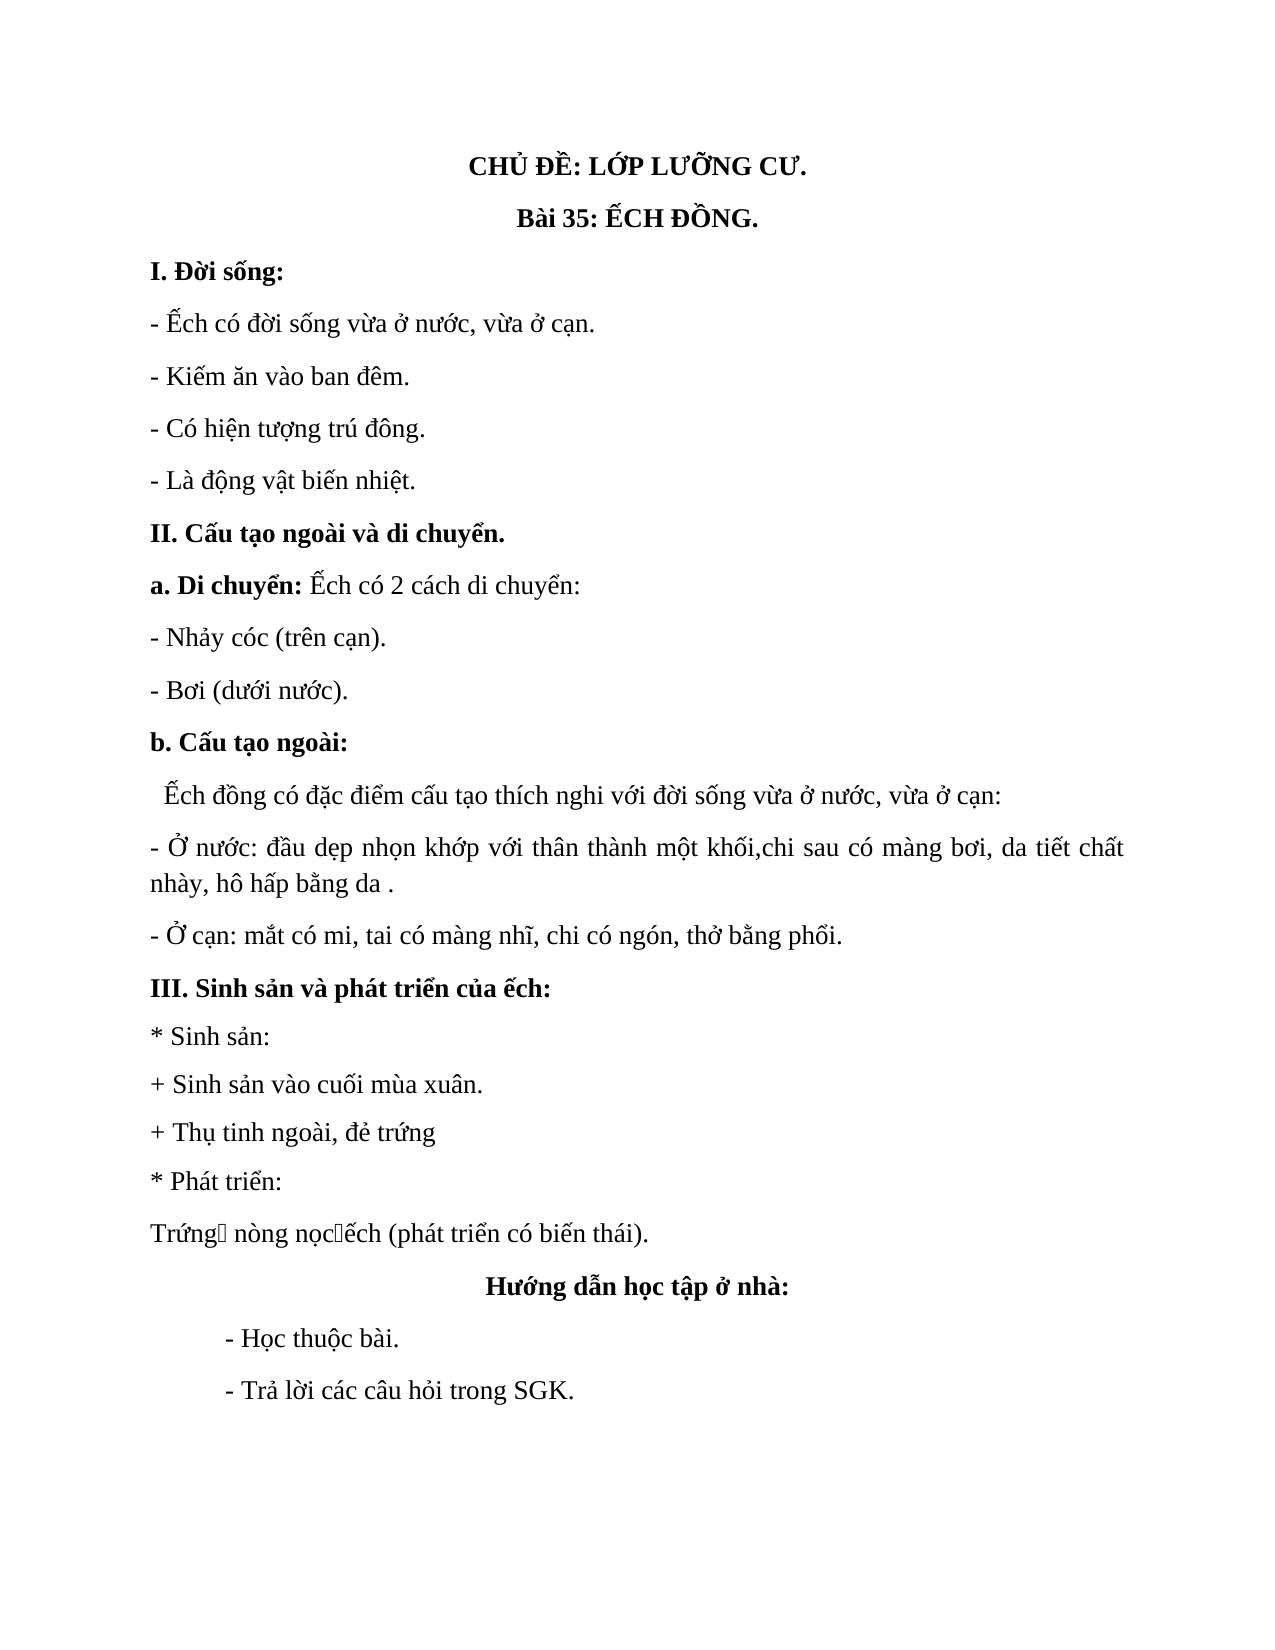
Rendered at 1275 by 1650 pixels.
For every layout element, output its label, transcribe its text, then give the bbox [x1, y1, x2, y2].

text - Kiếm ăn vào ban đêm. [150, 359, 1125, 391]
text I. Đời sống: [150, 255, 1125, 286]
text + Thụ tinh ngoài, đẻ trứng [150, 1116, 1125, 1147]
text * Phát triển: [150, 1164, 1125, 1196]
text - Trả lời các câu hỏi trong SGK. [150, 1374, 1125, 1406]
text - Là động vật biến nhiệt. [150, 464, 1125, 496]
text - Nhảy cóc (trên cạn). [150, 622, 1125, 653]
text CHỦ ĐỀ: LỚP LƯỠNG CƯ. [150, 150, 1125, 181]
text III. Sinh sản và phát triển của ếch: [150, 972, 1125, 1003]
text Bài 35: ẾCH ĐỒNG. [150, 202, 1125, 233]
text a. Di chuyển: Ếch có 2 cách di chuyển: [150, 569, 1125, 600]
text b. Cấu tạo ngoài: [150, 726, 1125, 757]
text - Học thuộc bài. [150, 1322, 1125, 1353]
text Trứng nòng nọcếch (phát triển có biến thái). [150, 1217, 1125, 1248]
text - Ở cạn: mắt có mi, tai có màng nhĩ, chi có ngón, thở bằng phổi. [150, 919, 1125, 950]
text - Ếch có đời sống vừa ở nước, vừa ở cạn. [150, 307, 1125, 338]
text II. Cấu tạo ngoài và di chuyển. [150, 517, 1125, 548]
text Ếch đồng có đặc điểm cấu tạo thích nghi với đời sống vừa ở nước, vừa ở cạn: [150, 779, 1125, 810]
text - Ở nước: đầu dẹp nhọn khớp với thân thành một khối,chi sau có màng bơi, da tiết chất nhày, hô hấp bằng da . [150, 831, 1125, 898]
text + Sinh sản vào cuối mùa xuân. [150, 1068, 1125, 1099]
text - Có hiện tượng trú đông. [150, 412, 1125, 443]
text Hướng dẫn học tập ở nhà: [150, 1269, 1125, 1301]
text - Bơi (dưới nước). [150, 674, 1125, 705]
text * Sinh sản: [150, 1020, 1125, 1051]
